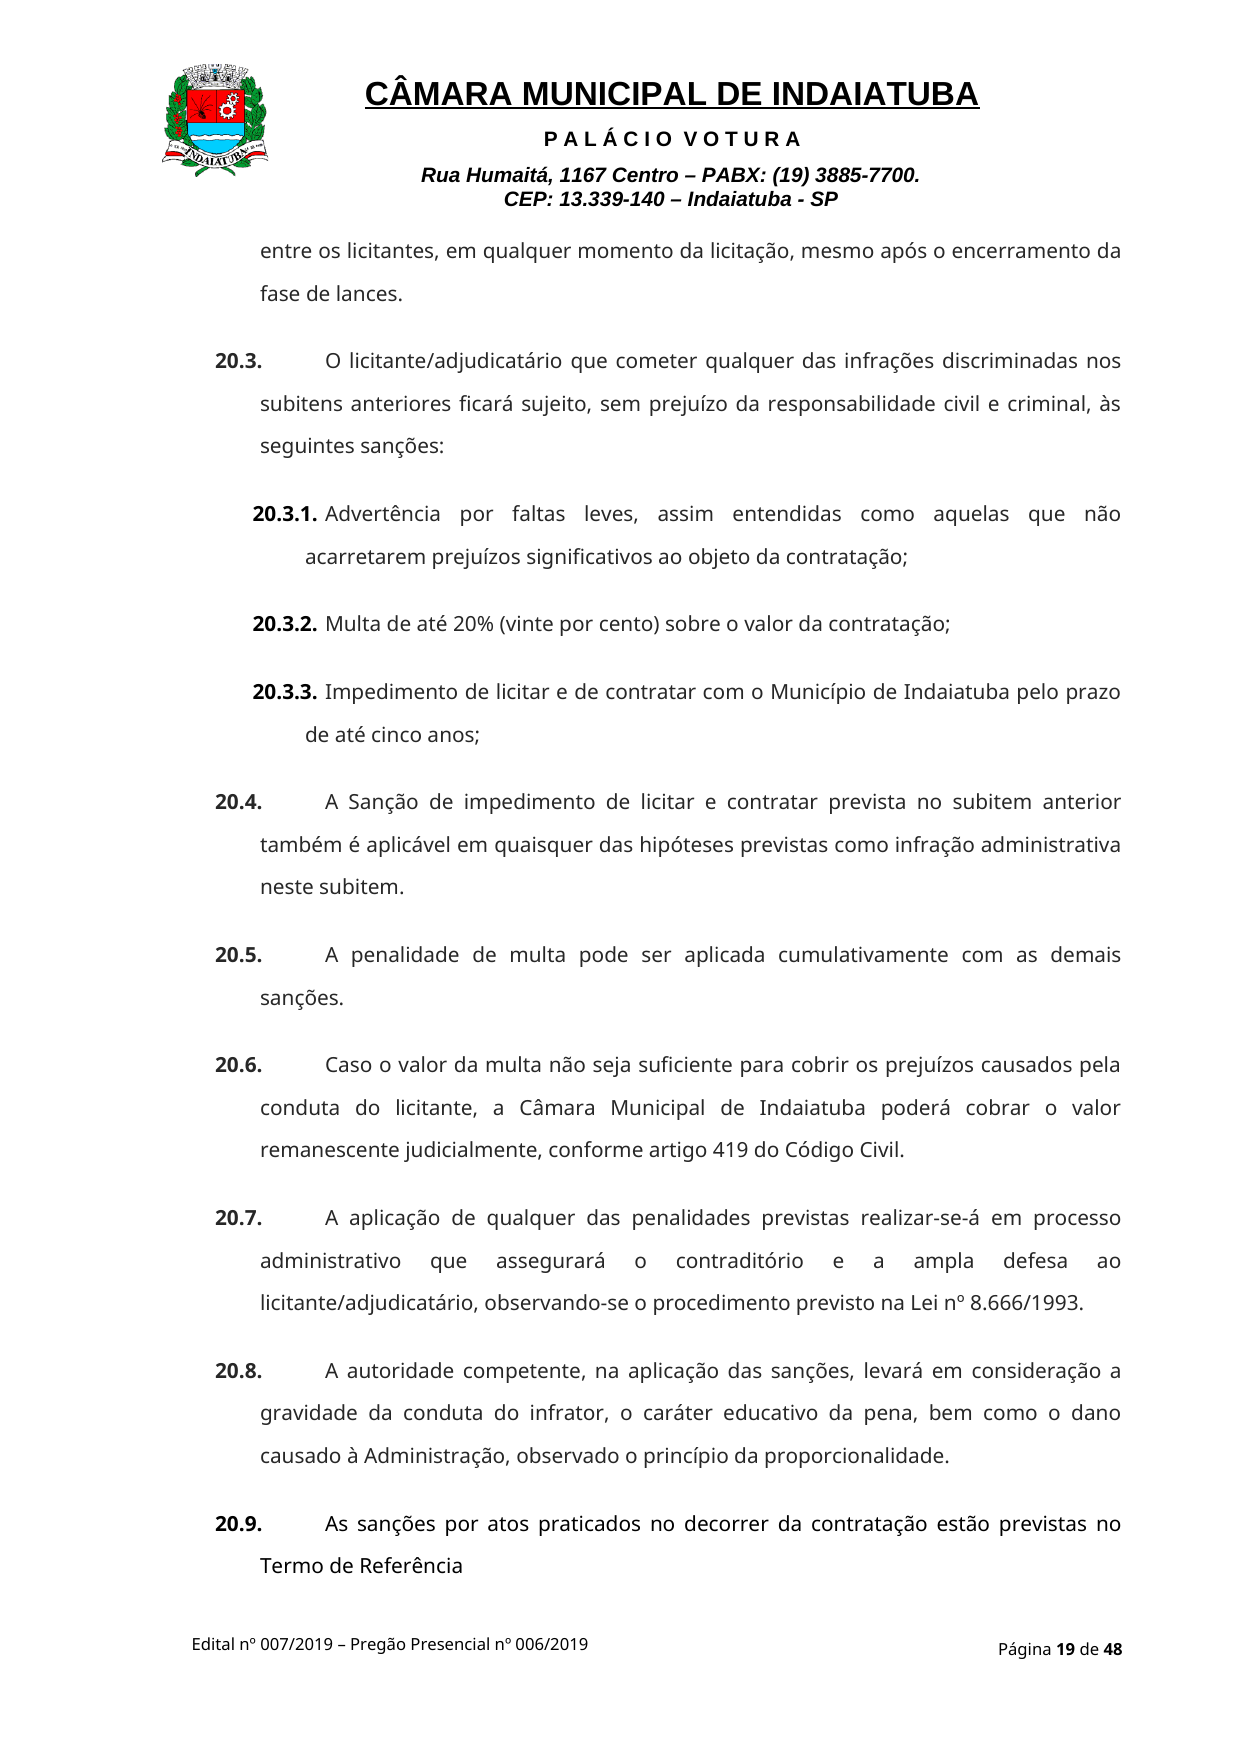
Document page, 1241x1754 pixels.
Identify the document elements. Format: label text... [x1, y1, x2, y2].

list A autoridade competente, na aplicação das sanções, levará em consideração a gravidade da conduta do infrator, o caráter educativo da pena, bem como o dano causado à Administração, observado o princípio da proporcionalidade. [215, 1356, 1122, 1469]
list Caso o valor da multa não seja suficiente para cobrir os prejuízos causados pela conduta do licitante, a Câmara Municipal de Indaiatuba poderá cobrar o valor remanescente judicialmente, conforme artigo 419 do Código Civil. [215, 1050, 1122, 1164]
list A penalidade de multa pode ser aplicada cumulativamente com as demais sanções. [215, 940, 1122, 1011]
list O licitante/adjudicatário que cometer qualquer das infrações discriminadas nos subitens anteriores ficará sujeito, sem prejuízo da responsabilidade civil e criminal, às seguintes sanções: [215, 346, 1122, 460]
list As sanções por atos praticados no decorrer da contratação estão previstas no Termo de Referência [215, 1509, 1122, 1580]
list Advertência por faltas leves, assim entendidas como aquelas que não acarretarem prejuízos significativos ao objeto da contratação; [252, 499, 1122, 570]
list A aplicação de qualquer das penalidades previstas realizar-se-á em processo administrativo que assegurará o contraditório e a ampla defesa ao licitante/adjudicatário, observando-se o procedimento previsto na Lei nº 8.666/1993. [215, 1203, 1122, 1317]
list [215, 236, 1122, 307]
list A Sanção de impedimento de licitar e contratar prevista no subitem anterior também é aplicável em quaisquer das hipóteses previstas como infração administrativa neste subitem. [215, 787, 1122, 901]
list Impedimento de licitar e de contratar com o Município de Indaiatuba pelo prazo de até cinco anos; [252, 677, 1122, 748]
list Multa de até 20% (vinte por cento) sobre o valor da contratação; [252, 609, 1122, 638]
